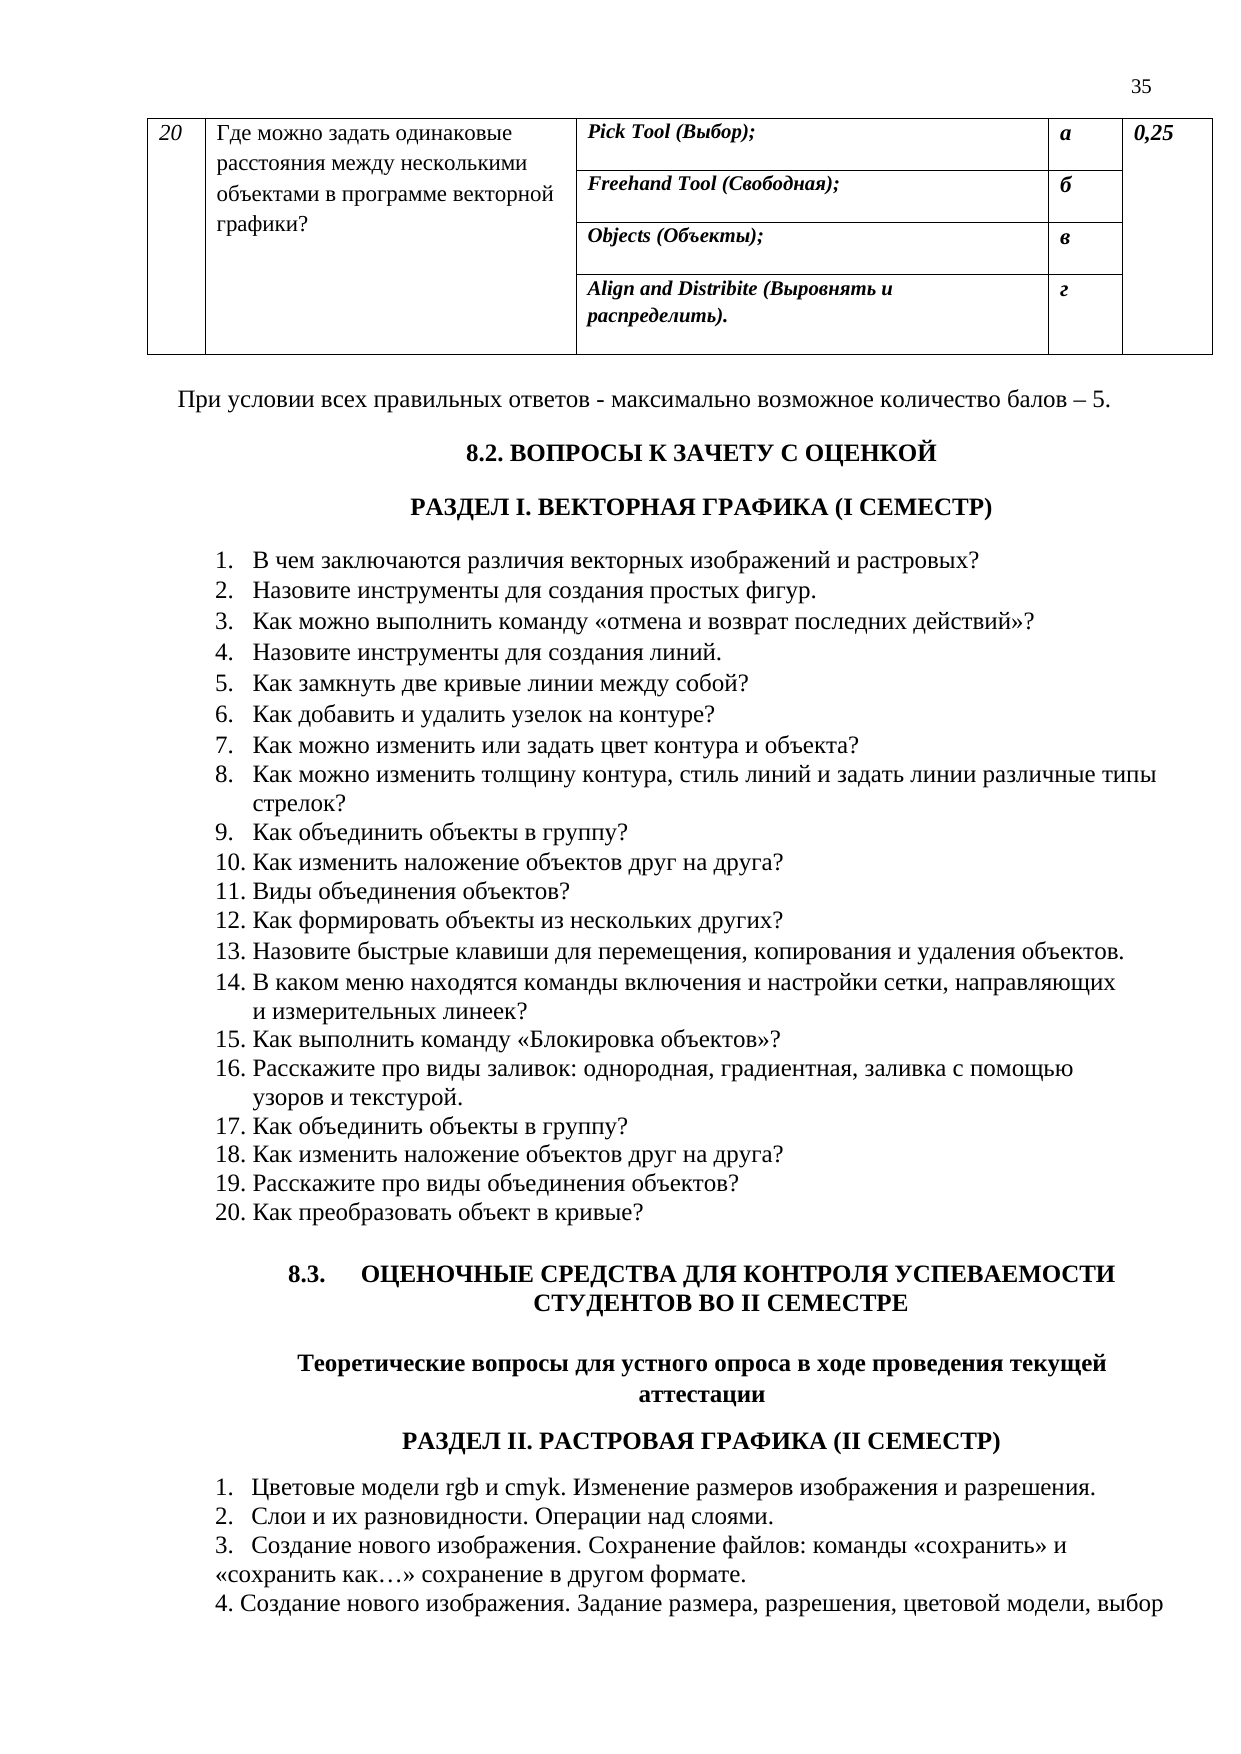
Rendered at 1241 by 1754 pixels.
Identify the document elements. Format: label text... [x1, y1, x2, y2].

table_cell г [1049, 275, 1122, 354]
list Расскажите про виды заливок: однородная, градиентная, заливка с помощью узоров и текстурой. [215, 1053, 1122, 1111]
list Как можно выполнить команду «отмена и возврат последних действий»? [215, 606, 1152, 634]
list Назовите инструменты для создания простых фигур. [215, 575, 1152, 603]
list Как объединить объекты в группу? [215, 1111, 1122, 1139]
list Назовите быстрые клавиши для перемещения, копирования и удаления объектов. [215, 936, 1152, 965]
text 2. Слои и их разновидности. Операции над слоями. [215, 1501, 1181, 1530]
list Как изменить наложение объектов друг на друга? [215, 847, 1181, 876]
list Назовите инструменты для создания линий. [215, 637, 1152, 666]
table_cell Где можно задать одинаковые расстояния между несколькими объектами в программе векторной графики? [206, 119, 576, 354]
list Как замкнуть две кривые линии между собой? [215, 668, 1152, 697]
list Как добавить и удалить узелок на контуре? [215, 699, 1152, 728]
list Теоретические вопросы для устного опроса в ходе проведения текущей аттестации [252, 1348, 1152, 1407]
list Как преобразовать объект в кривые? [215, 1197, 1152, 1226]
table_cell б [1049, 171, 1122, 222]
text 3. Создание нового изображения. Сохранение файлов: команды «сохранить» и «сохранить как…» сохранение в другом формате. [215, 1530, 1181, 1588]
list Как можно изменить или задать цвет контура и объекта? [215, 730, 1181, 759]
list Как можно изменить толщину контура, стиль линий и задать линии различные типы стрелок? [215, 759, 1181, 817]
list Как изменить наложение объектов друг на друга? [215, 1139, 1122, 1168]
table_cell 0,25 [1123, 119, 1212, 354]
list Как формировать объекты из нескольких других? [215, 905, 1152, 934]
table_cell Freehand Tool (Свободная); [577, 171, 1048, 222]
text 8.2. ВОПРОСЫ К ЗАЧЕТУ С ОЦЕНКОЙ [177, 438, 1152, 467]
table_cell Align and Distribite (Выровнять и распределить). [577, 275, 1048, 354]
table_cell Objects (Объекты); [577, 223, 1048, 274]
text 1. Цветовые модели rgb и cmyk. Изменение размеров изображения и разрешения. [215, 1472, 1181, 1501]
list Виды объединения объектов? [215, 876, 1181, 905]
list В чем заключаются различия векторных изображений и растровых? [215, 546, 1181, 575]
table_cell Pick Tool (Выбор); [577, 119, 1048, 170]
text РАЗДЕЛ II. РАСТРОВАЯ ГРАФИКА (II СЕМЕСТР) [177, 1426, 1152, 1455]
list ОЦЕНОЧНЫЕ СРЕДСТВА ДЛЯ КОНТРОЛЯ УСПЕВАЕМОСТИ СТУДЕНТОВ ВО II СЕМЕСТРЕ [252, 1259, 1152, 1317]
table_cell а [1049, 119, 1122, 170]
list Расскажите про виды объединения объектов? [215, 1168, 1122, 1197]
list Как выполнить команду «Блокировка объектов»? [215, 1024, 1122, 1053]
table_cell 20 [148, 119, 205, 354]
list Как объединить объекты в группу? [215, 817, 1181, 847]
list В каком меню находятся команды включения и настройки сетки, направляющих и измерительных линеек? [215, 967, 1122, 1024]
text При условии всех правильных ответов - максимально возможное количество балов – 5. [177, 384, 1152, 413]
table_cell в [1049, 223, 1122, 274]
text РАЗДЕЛ I. ВЕКТОРНАЯ ГРАФИКА (I СЕМЕСТР) [177, 492, 1152, 520]
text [215, 1588, 1181, 1618]
